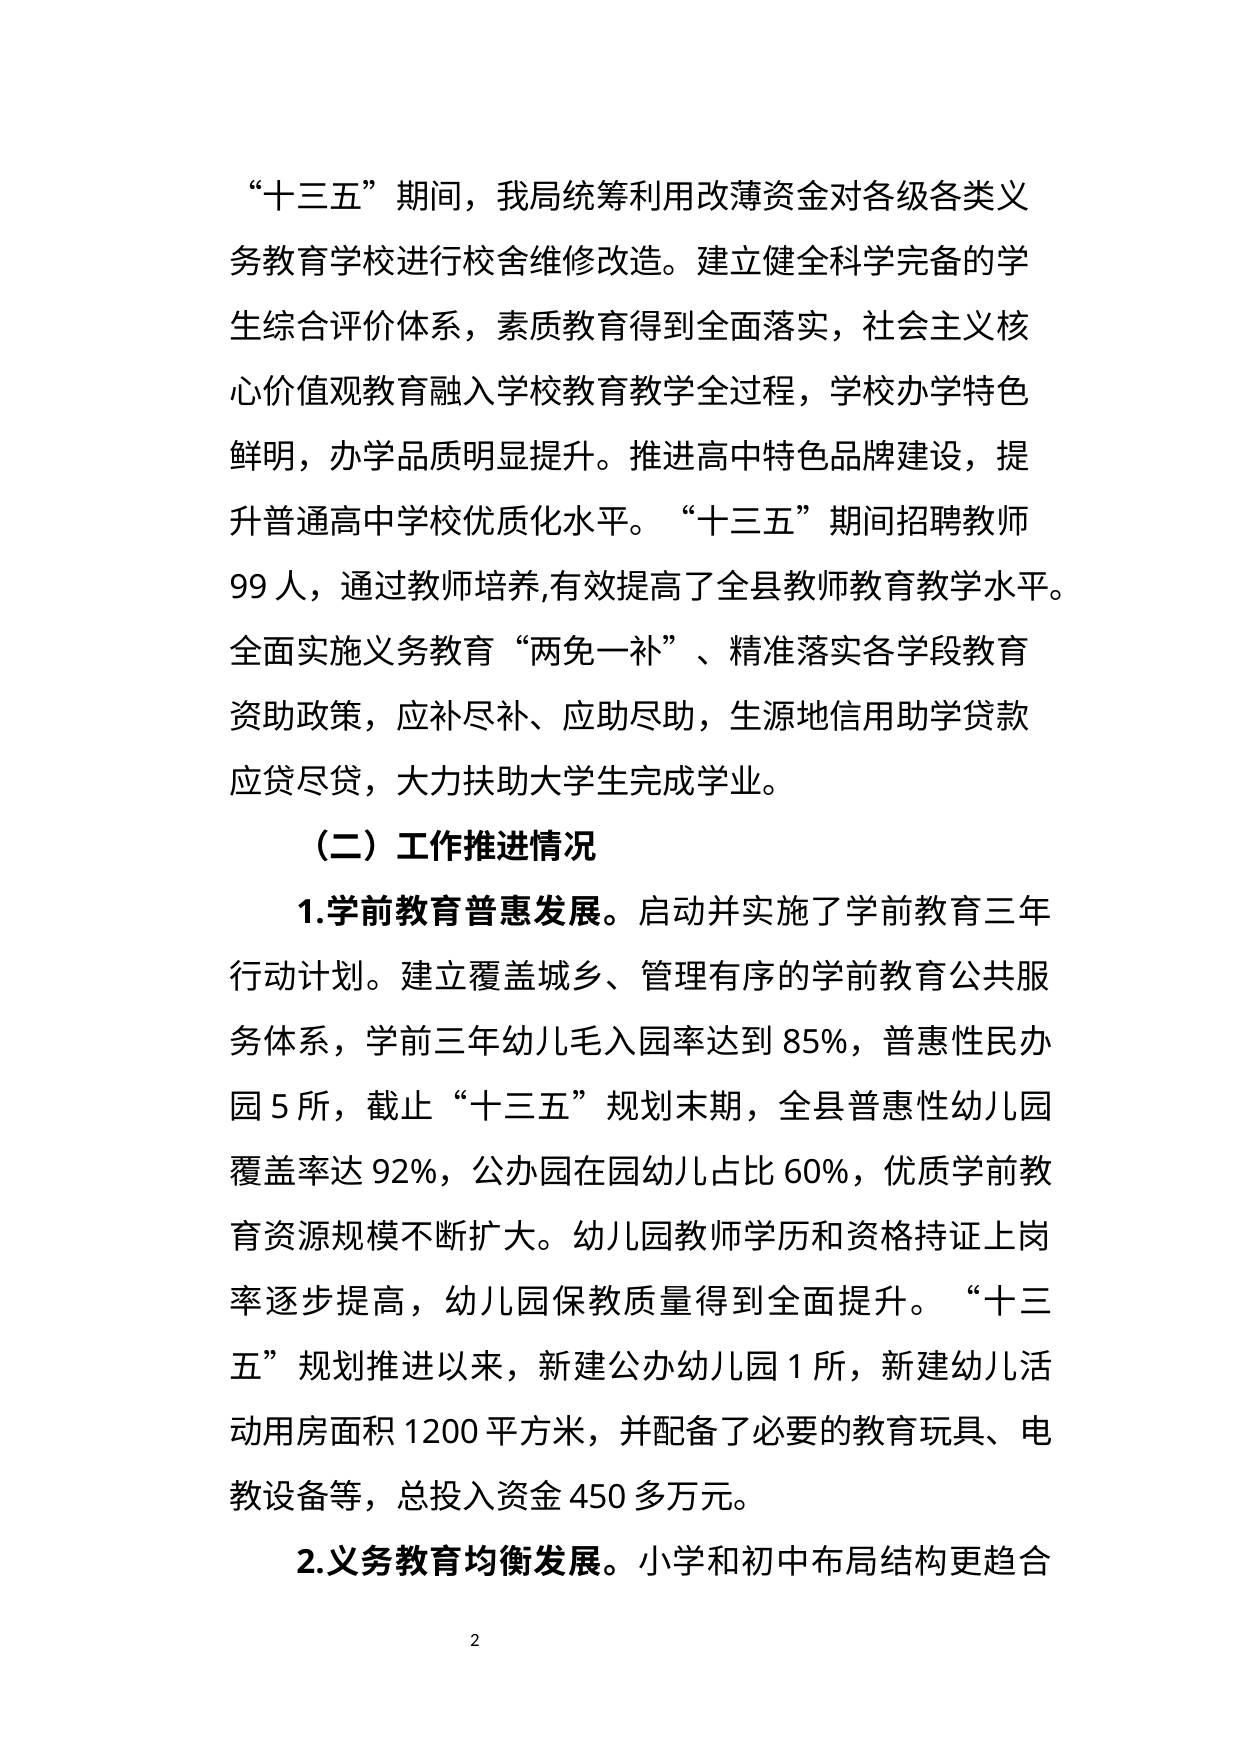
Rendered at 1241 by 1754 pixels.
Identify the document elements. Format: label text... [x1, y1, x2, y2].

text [229, 1527, 1053, 1592]
text 1.学前教育普惠发展。启动并实施了学前教育三年行动计划。建立覆盖城乡、管理有序的学前教育公共服务体系，学前三年幼儿毛入园率达到85%，普惠性民办园5所，截止“十三五”规划末期，全县普惠性幼儿园覆盖率达92%，公办园在园幼儿占比60%，优质学前教育资源规模不断扩大。幼儿园教师学历和资格持证上岗率逐步提高，幼儿园保教质量得到全面提升。“十三五”规划推进以来，新建公办幼儿园1所，新建幼儿活动用房面积1200平方米，并配备了必要的教育玩具、电教设备等，总投入资金450多万元。 [229, 877, 1053, 1527]
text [229, 162, 1053, 812]
text （二）工作推进情况 [229, 812, 1053, 877]
